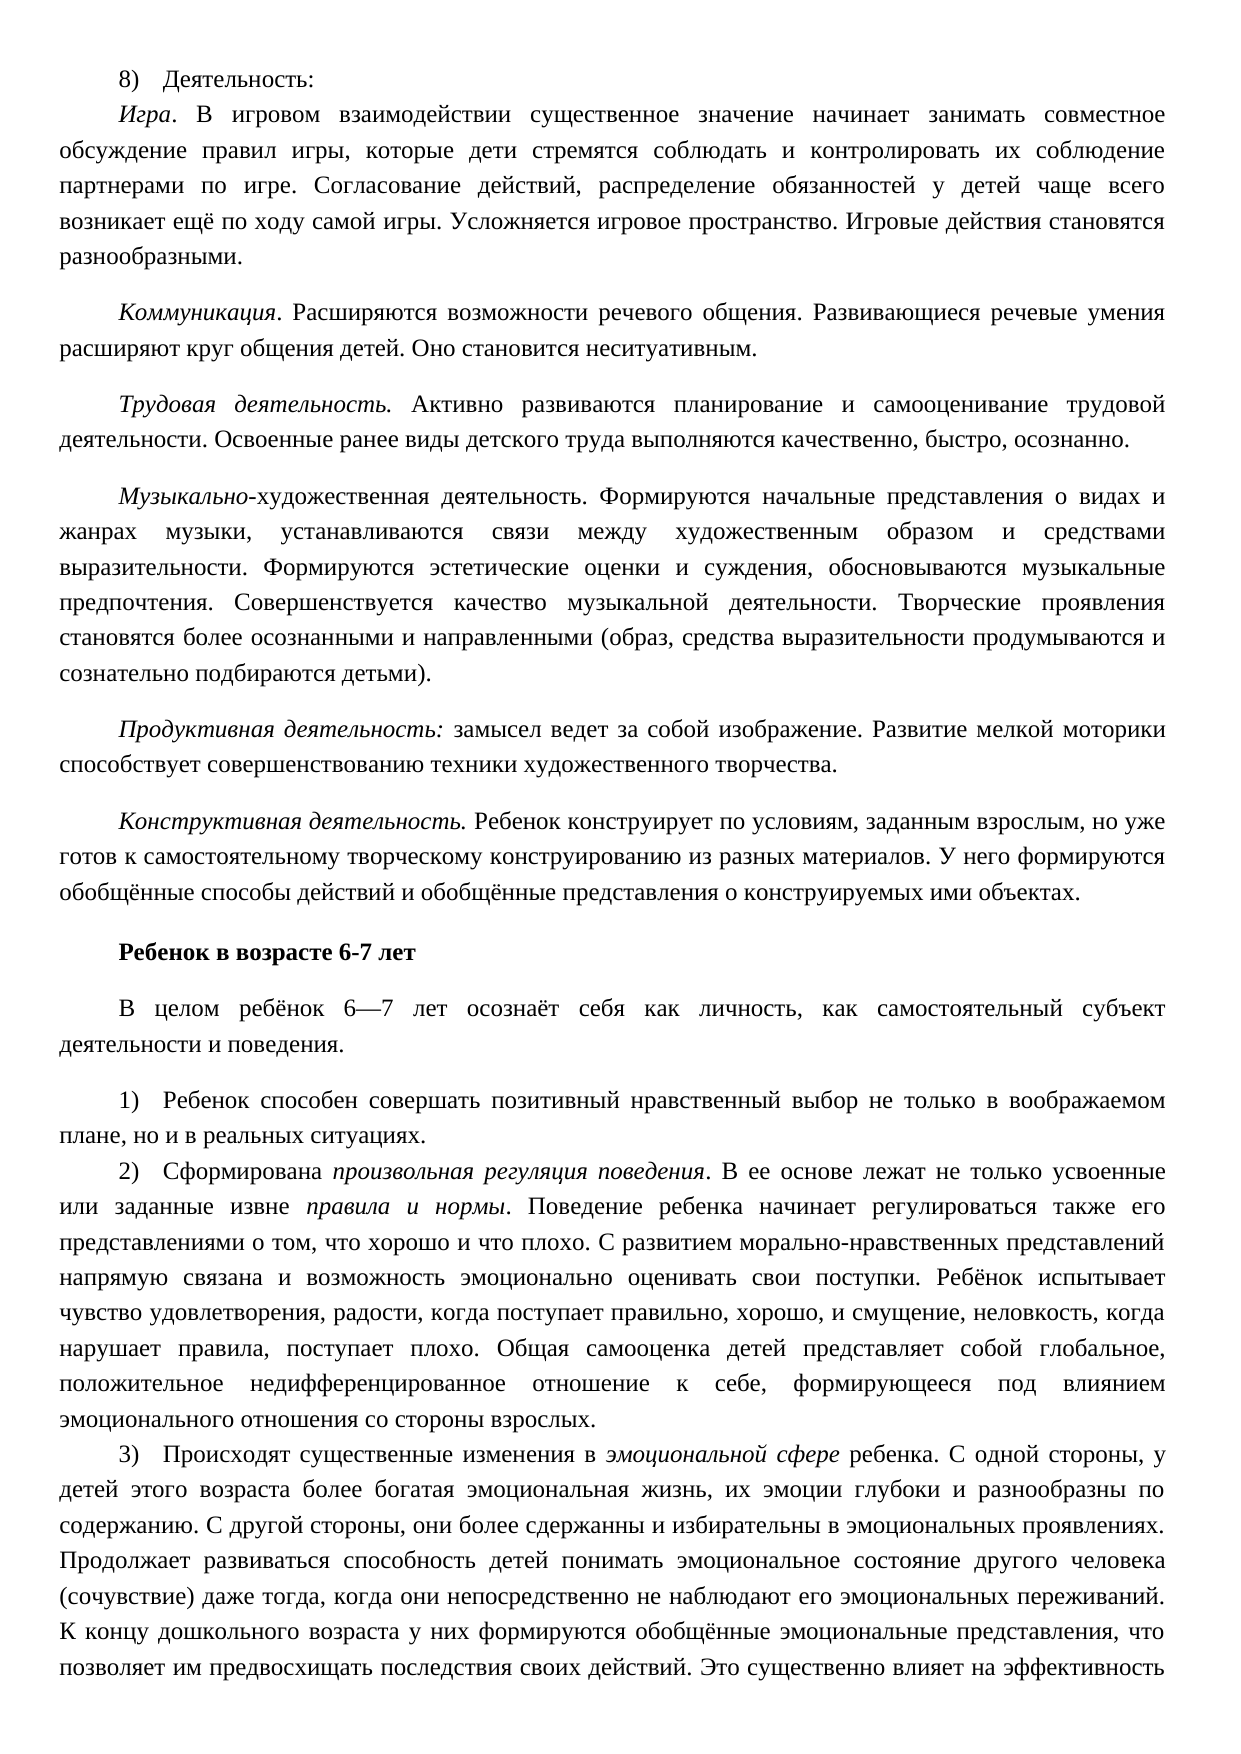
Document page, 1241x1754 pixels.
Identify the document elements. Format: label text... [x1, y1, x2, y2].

text Продуктивная деятельность: замысел ведет за собой изображение. Развитие мелкой моторики способствует совершенствованию техники художественного творчества. [59, 709, 1166, 780]
text Коммуникация. Расширяются возможности речевого общения. Развивающиеся речевые умения расширяют круг общения детей. Оно становится неситуативным. [59, 292, 1166, 363]
text Игра. В игровом взаимодействии существенное значение начинает занимать совместное обсуждение правил игры, которые дети стремятся соблюдать и контролировать их соблюдение партнерами по игре. Согласование действий, распределение обязанностей у детей чаще всего возникает ещё по ходу самой игры. Усложняется игровое пространство. Игровые действия становятся разнообразными. [59, 94, 1166, 272]
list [59, 1434, 1166, 1682]
text Конструктивная деятельность. Ребенок конструирует по условиям, заданным взрослым, но уже готов к самостоятельному творческому конструированию из разных материалов. У него формируются обобщённые способы действий и обобщённые представления о конструируемых ими объектах. [59, 801, 1166, 907]
text Трудовая деятельность. Активно развиваются планирование и самооценивание трудовой деятельности. Освоенные ранее виды детского труда выполняются качественно, быстро, осознанно. [59, 384, 1166, 455]
list Деятельность: [59, 59, 1166, 94]
text В целом ребёнок 6—7 лет осознаёт себя как личность, как самостоятельный субъект деятельности и поведения. [59, 988, 1166, 1059]
text Музыкально-художественная деятельность. Формируются начальные представления о видах и жанрах музыки, устанавливаются связи между художественным образом и средствами выразительности. Формируются эстетические оценки и суждения, обосновываются музыкальные предпочтения. Совершенствуется качество музыкальной деятельности. Творческие проявления становятся более осознанными и направленными (образ, средства выразительности продумываются и сознательно подбираются детьми). [59, 476, 1166, 688]
text Ребенок в возрасте 6-7 лет [59, 932, 1166, 967]
list Ребенок способен совершать позитивный нравственный выбор не только в воображаемом плане, но и в реальных ситуациях. [59, 1080, 1166, 1151]
list Сформирована произвольная регуляция поведения. В ее основе лежат не только усвоенные или заданные извне правила и нормы. Поведение ребенка начинает регулироваться также его представлениями о том, что хорошо и что плохо. С развитием морально-нравственных представлений напрямую связана и возможность эмоционально оценивать свои поступки. Ребёнок испытывает чувство удовлетворения, радости, когда поступает правильно, хорошо, и смущение, неловкость, когда нарушает правила, поступает плохо. Общая самооценка детей представляет собой глобальное, положительное недифференцированное отношение к себе, формирующееся под влиянием эмоционального отношения со стороны взрослых. [59, 1151, 1166, 1434]
